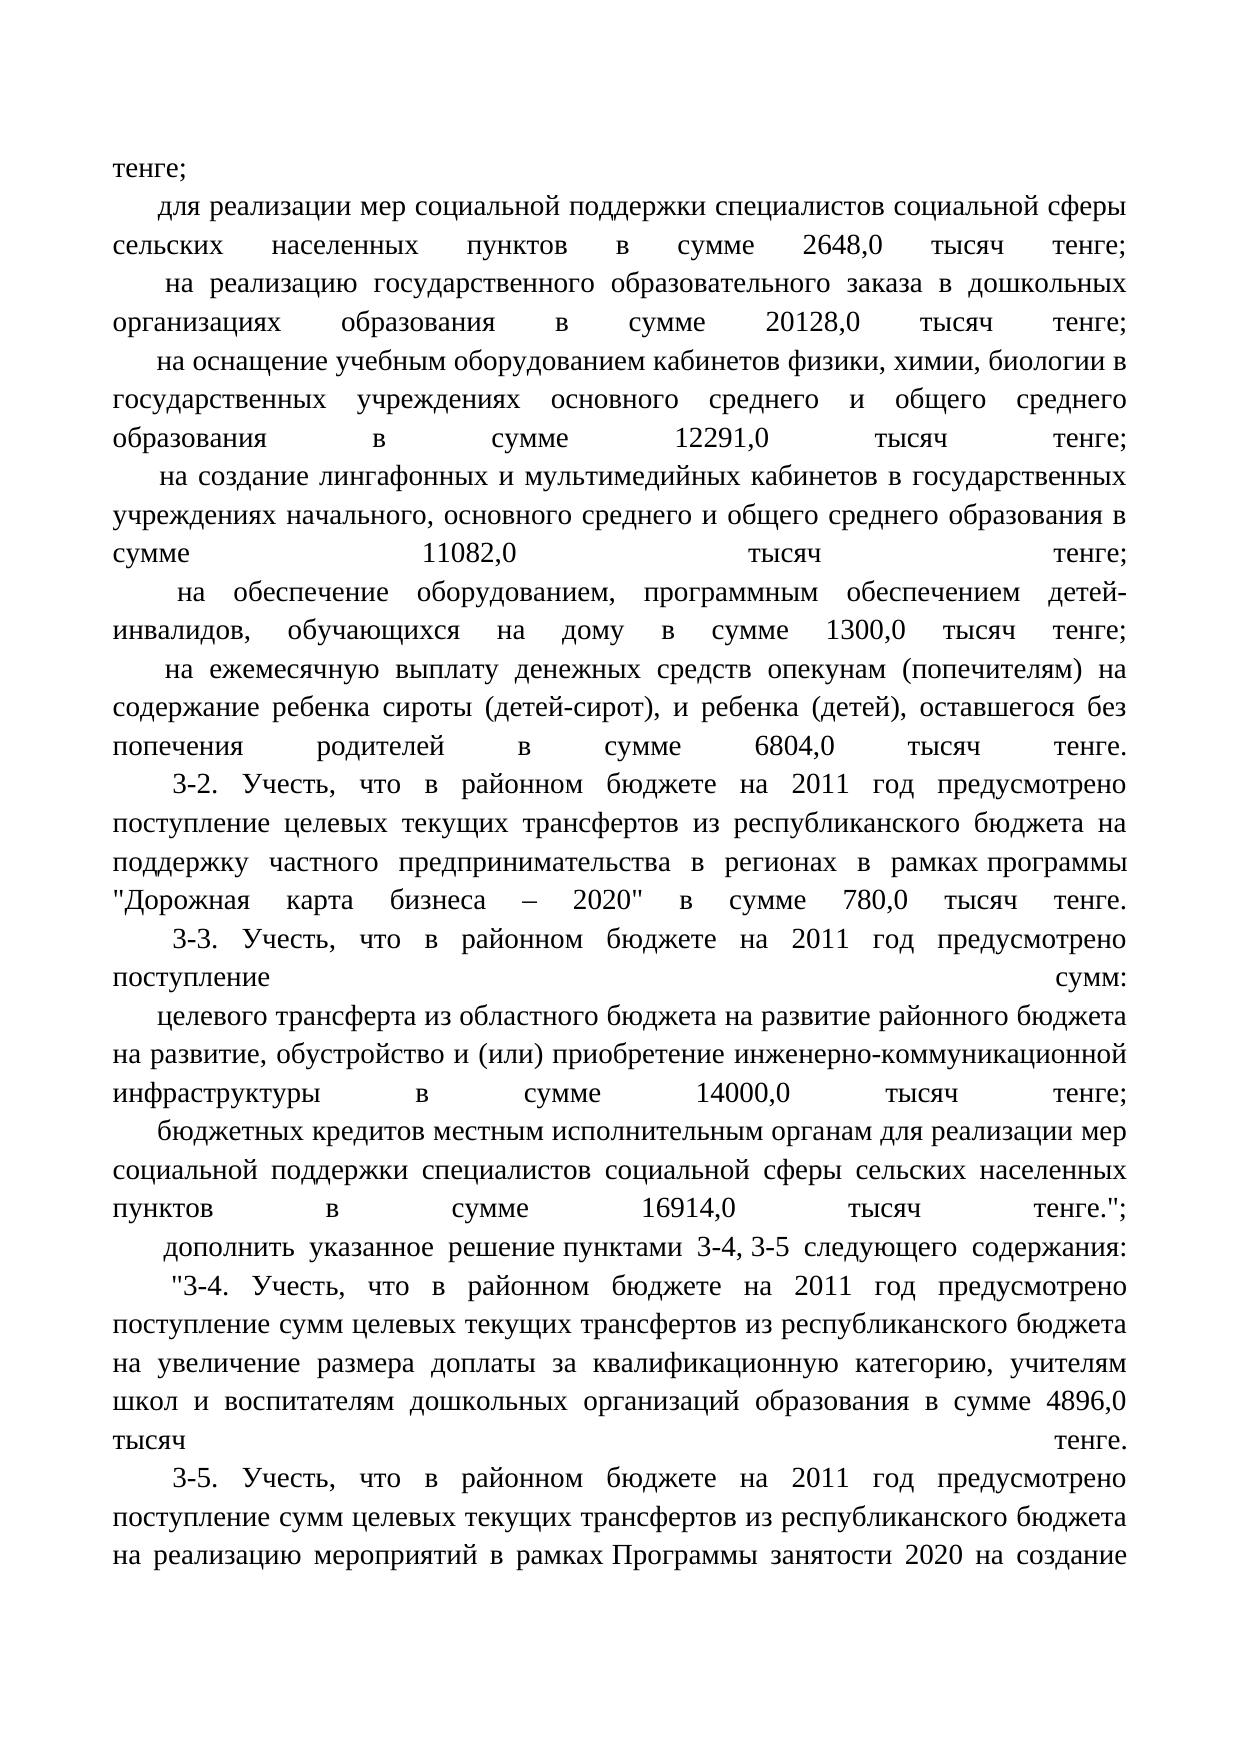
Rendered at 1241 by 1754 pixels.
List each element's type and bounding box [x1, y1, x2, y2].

text [112, 150, 1128, 1571]
